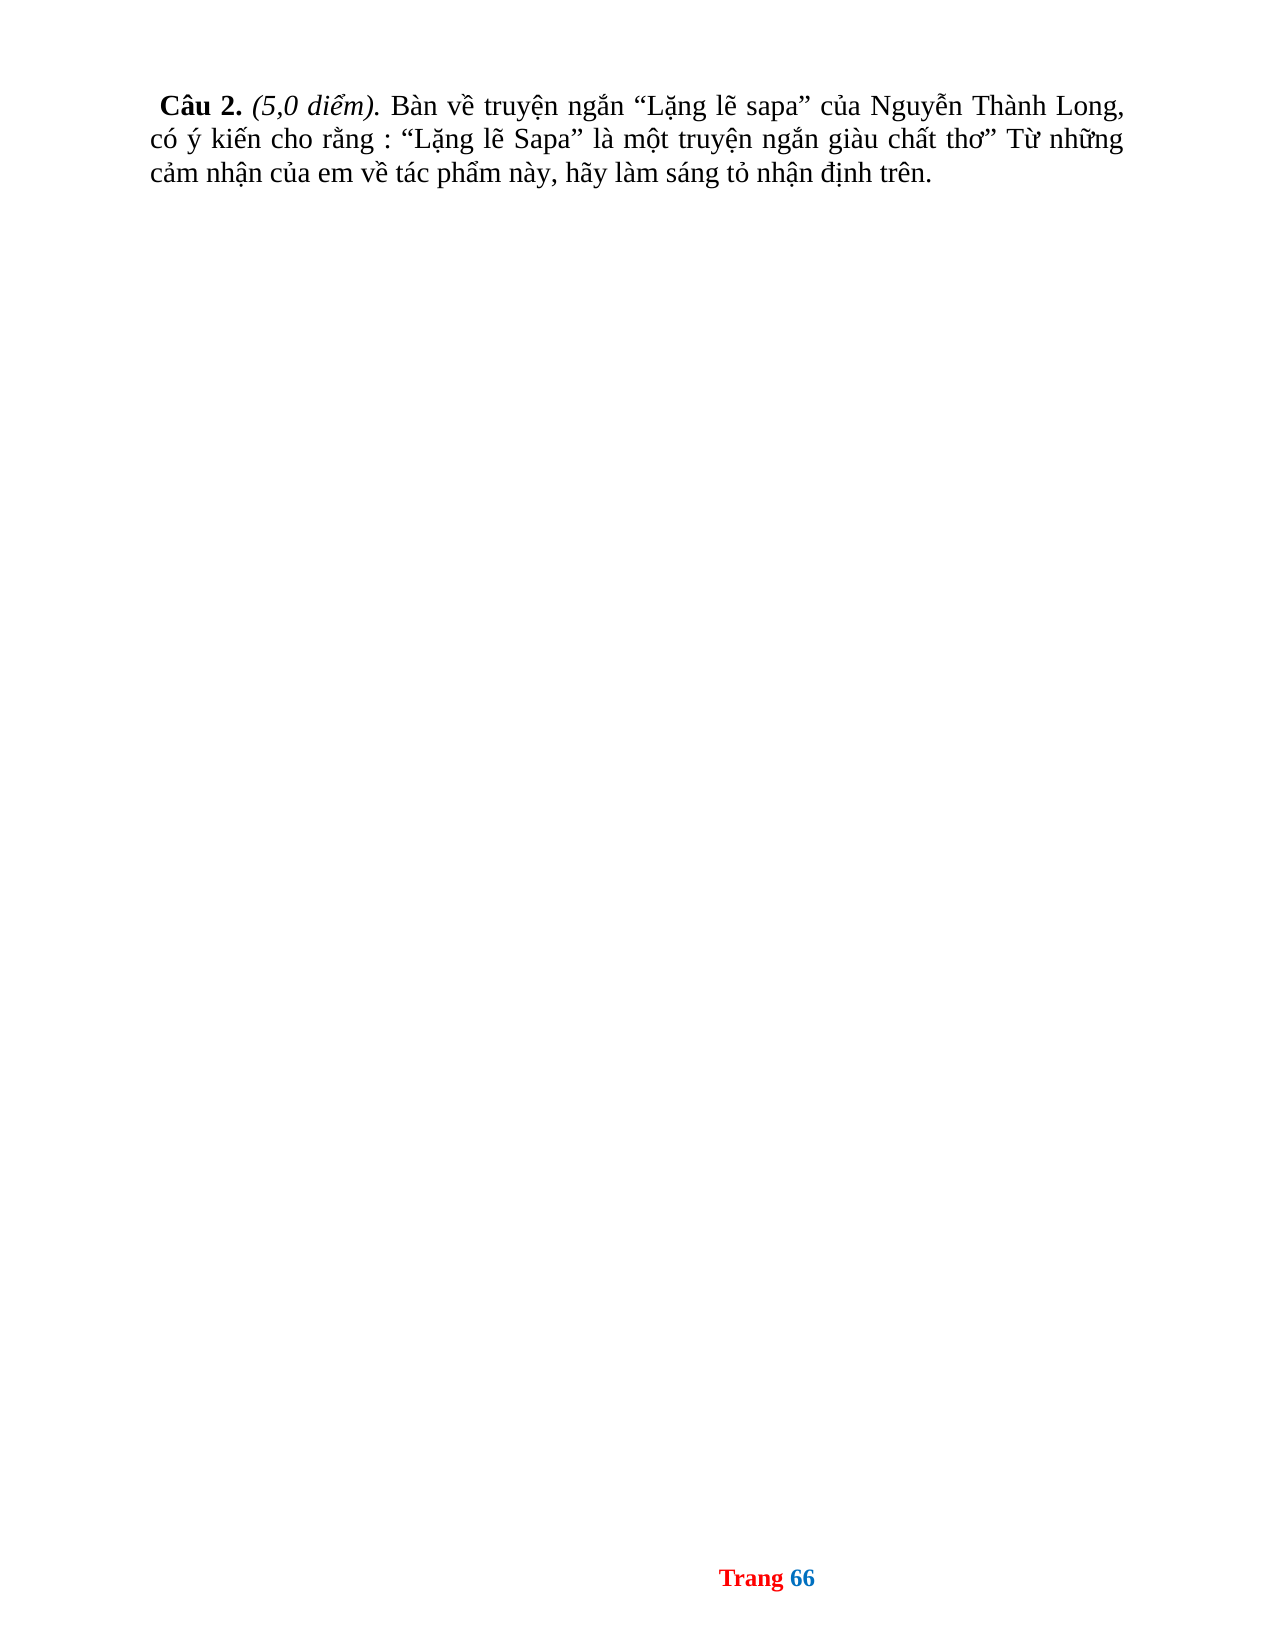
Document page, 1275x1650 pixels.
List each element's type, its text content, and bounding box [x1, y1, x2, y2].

text Câu 2. (5,0 diểm). Bàn về truyện ngắn “Lặng lẽ sapa” của Nguyễn Thành Long, có ý kiến cho rằng : “Lặng lẽ Sapa” là một truyện ngắn giàu chất thơ” Từ những cảm nhận của em về tác phẩm này, hãy làm sáng tỏ nhận định trên. [150, 88, 1125, 188]
